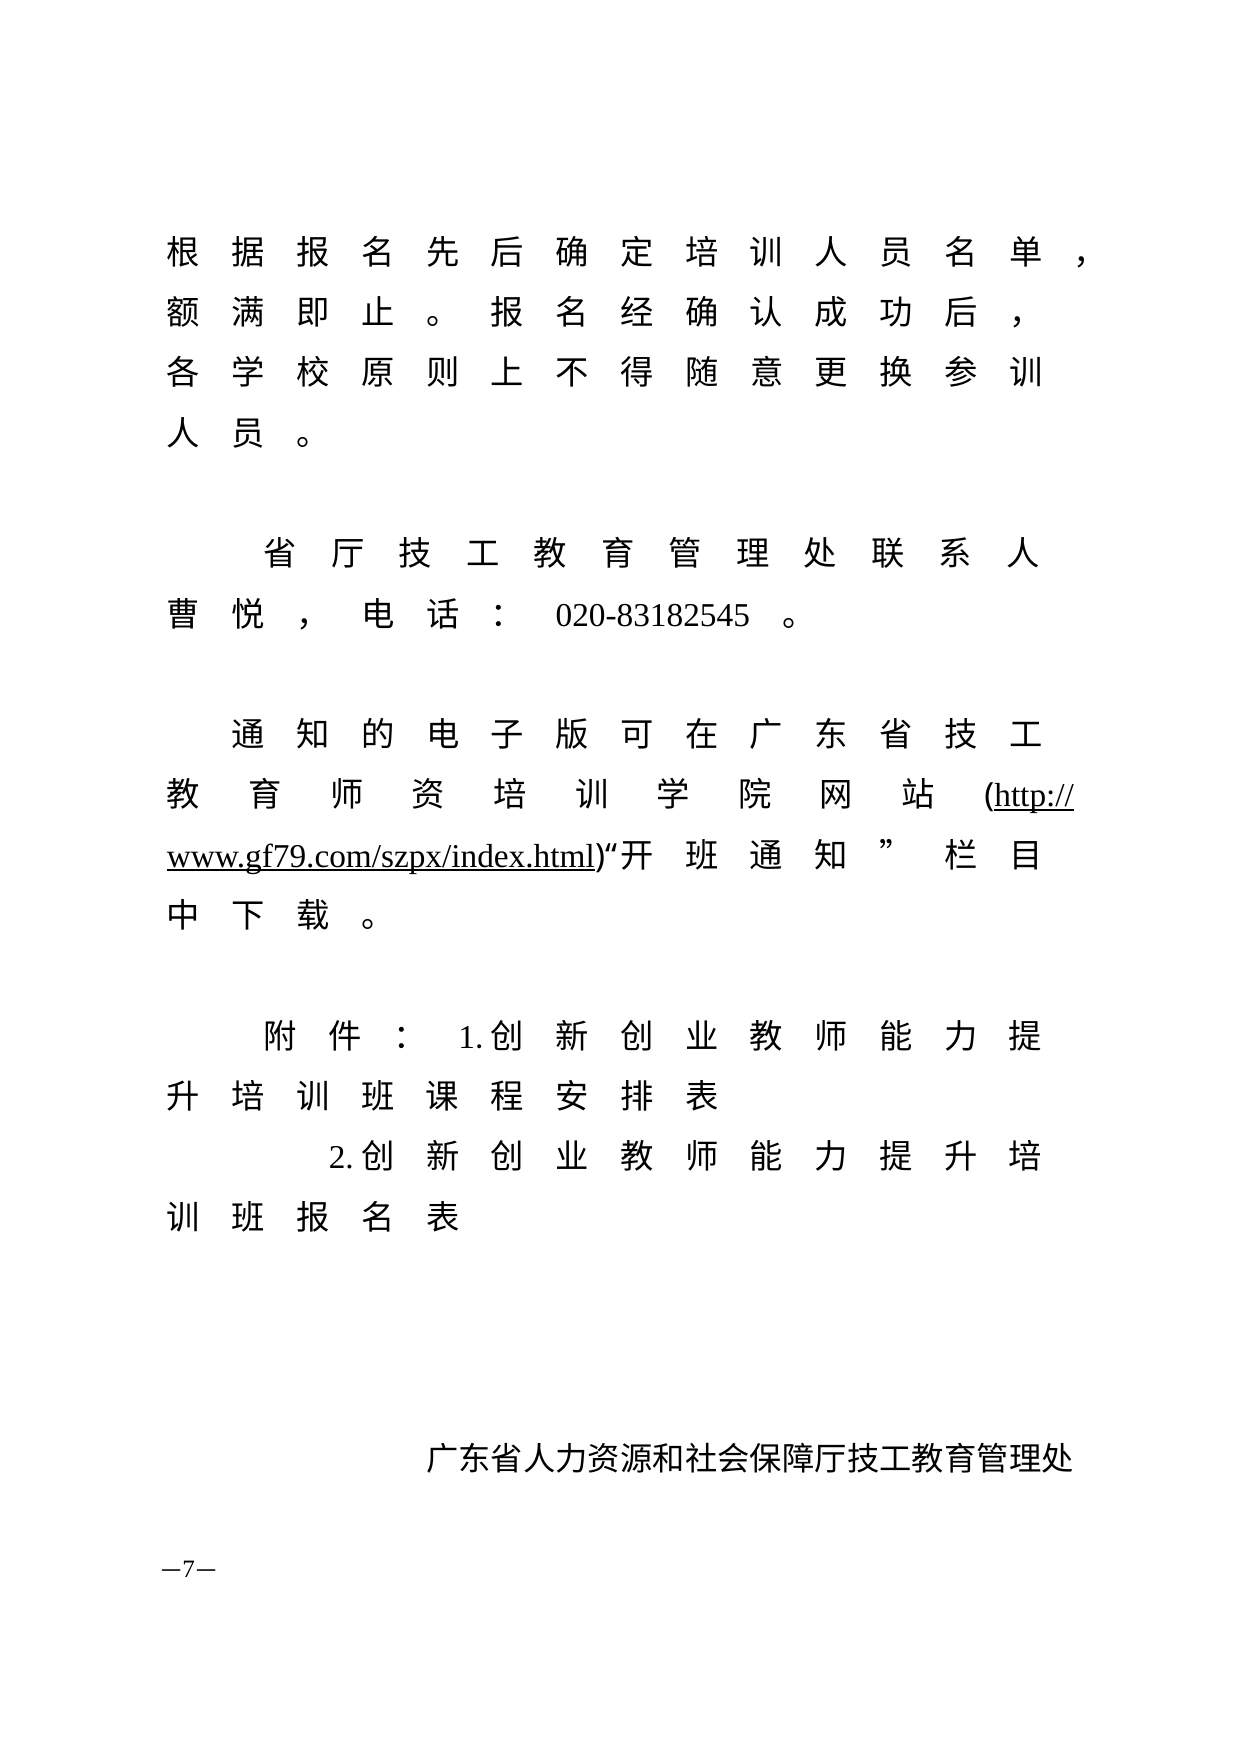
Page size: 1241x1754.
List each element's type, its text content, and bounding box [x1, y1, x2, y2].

text 附件：1.创新创业教师能力提升培训班课程安排表 [167, 1003, 1074, 1124]
text 通知的电子版可在广东省技工教育师资培训学院网站(http://www.gf79.com/szpx/index.html)“开班通知”栏目中下载。 [167, 702, 1074, 943]
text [167, 219, 1074, 461]
text 省厅技工教育管理处联系人：曹悦，电话：020-83182545。 [167, 521, 1074, 642]
text 2.创新创业教师能力提升培训班报名表 [167, 1124, 1074, 1245]
text 广东省人力资源和社会保障厅技工教育管理处 [167, 1426, 1074, 1486]
